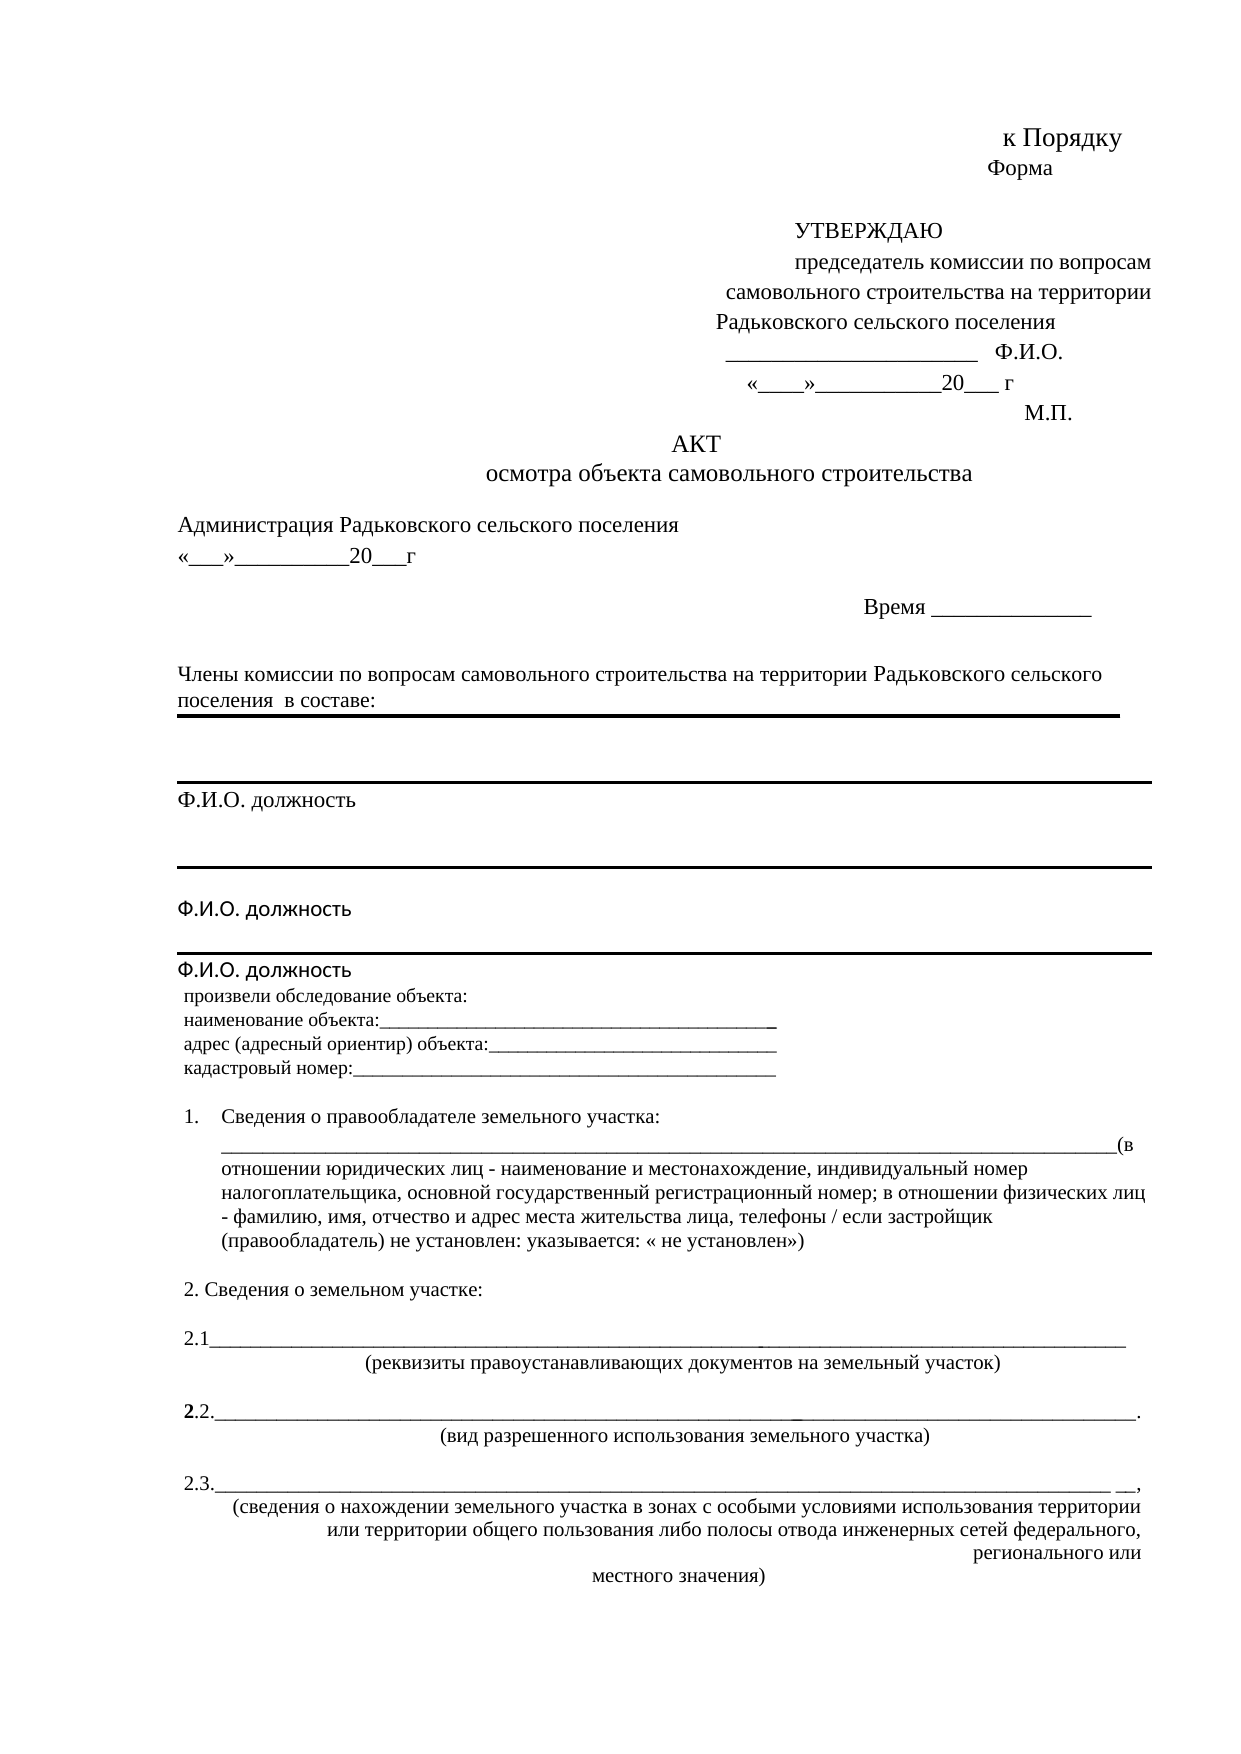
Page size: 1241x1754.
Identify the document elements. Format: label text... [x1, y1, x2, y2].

text Форма [177, 154, 1149, 180]
text адрес (адресный ориентир) объекта: [183, 1031, 1152, 1055]
text (сведения о нахождении земельного участка в зонах с особыми условиями использования территории или территории общего пользования либо полосы отвода инженерных сетей федерального, регионального или [213, 1495, 1141, 1564]
text Ф.И.О. должность [177, 955, 1152, 983]
text местного значения) [592, 1564, 1152, 1587]
text ______________________________________________________________________________________(в отношении юридических лиц - наименование и местонахождение, индивидуальный номер налогоплательщика, основной государственный регистрационный номер; в отношении физических лиц - фамилию, имя, отчество и адрес места жительства лица, телефоны / если застройщик (правообладатель) не установлен: указывается: « не установлен») [221, 1131, 1152, 1252]
text ______________________ Ф.И.О. [215, 338, 1152, 365]
text 2.1 [183, 1326, 1152, 1350]
text АКТ [671, 429, 1152, 458]
text 2.2. . [183, 1399, 1152, 1423]
text 2.3.______________________________________________________________________________________ , [183, 1472, 1152, 1495]
text кадастровый номер: [183, 1055, 1152, 1079]
text осмотра объекта самовольного строительства [486, 458, 1152, 486]
text самовольного строительства на территории [215, 278, 1152, 304]
text председатель комиссии по вопросам [215, 248, 1152, 274]
text Ф.И.О. должность [177, 894, 1152, 922]
text (вид разрешенного использования земельного участка) [440, 1423, 1152, 1447]
text М.П. [215, 399, 1152, 425]
text Администрация Радьковского сельского поселения «___»__________20___г [177, 511, 1152, 568]
text Время ______________ [177, 593, 1152, 619]
text 2. Сведения о земельном участке: [183, 1277, 1152, 1301]
text УТВЕРЖДАЮ [215, 217, 1152, 244]
text (реквизиты правоустанавливающих документов на земельный участок) [365, 1350, 1152, 1374]
text «____»___________20___ г [215, 368, 1152, 395]
text Ф.И.О. должность [177, 784, 1152, 813]
text Радьковского сельского поселения [215, 308, 1152, 334]
list Сведения о правообладателе земельного участка: [183, 1104, 1152, 1128]
text Члены комиссии по вопросам самовольного строительства на территории Радьковского сельского поселения в составе: [177, 660, 1120, 714]
text наименование объекта: [183, 1007, 1152, 1031]
text к Порядку [177, 118, 1152, 154]
text произвели обследование объекта: [183, 983, 1152, 1007]
